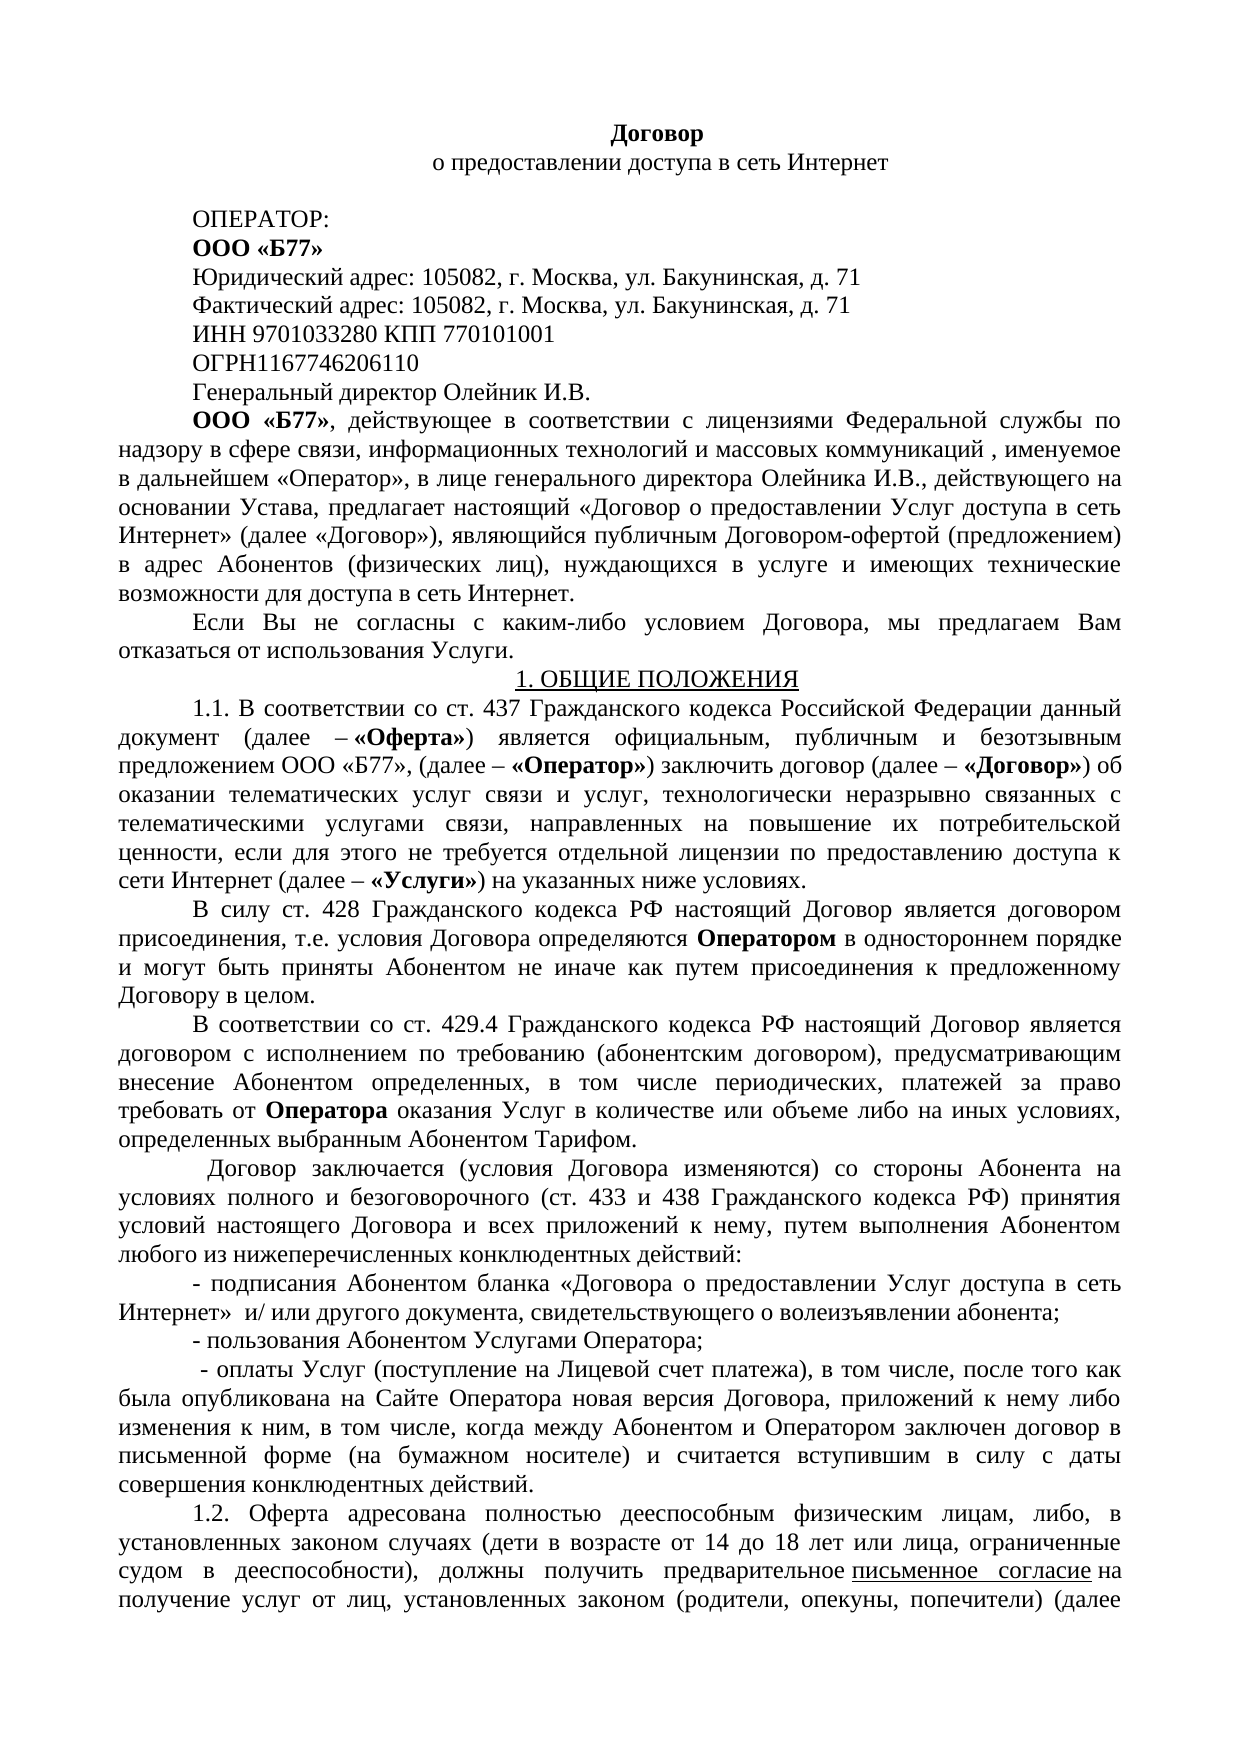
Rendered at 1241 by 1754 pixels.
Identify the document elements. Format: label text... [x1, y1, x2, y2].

text ООО «Б77», действующее в соответствии с лицензиями Федеральной службы по надзору в сфере связи, информационных технологий и массовых коммуникаций , именуемое в дальнейшем «Оператор», в лице генерального директора Олейника И.В., действующего на основании Устава, предлагает настоящий «Договор о предоставлении Услуг доступа в сеть Интернет» (далее «Договор»), являющийся публичным Договором-офертой (предложением) в адрес Абонентов (физических лиц), нуждающихся в услуге и имеющих технические возможности для доступа в сеть Интернет. [118, 406, 1122, 607]
text Договор заключается (условия Договора изменяются) со стороны Абонента на условиях полного и безоговорочного (ст. 433 и 438 Гражданского кодекса РФ) принятия условий настоящего Договора и всех приложений к нему, путем выполнения Абонентом любого из нижеперечисленных конклюдентных действий: [118, 1153, 1122, 1268]
text Если Вы не согласны с каким-либо условием Договора, мы предлагаем Вам отказаться от использования Услуги. [118, 607, 1122, 664]
text - подписания Абонентом бланка «Договора о предоставлении Услуг доступа в сеть Интернет» и/ или другого документа, свидетельствующего о волеизъявлении абонента; [118, 1268, 1122, 1326]
text ИНН 9701033280 КПП 770101001 [118, 319, 1122, 348]
text В силу ст. 428 Гражданского кодекса РФ настоящий Договор является договором присоединения, т.е. условия Договора определяются Оператором в одностороннем порядке и могут быть приняты Абонентом не иначе как путем присоединения к предложенному Договору в целом. [118, 894, 1122, 1009]
text ООО «Б77» [118, 233, 1122, 262]
text Юридический адрес: 105082, г. Москва, ул. Бакунинская, д. 71 [118, 262, 1122, 291]
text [118, 1498, 1122, 1613]
text ОПЕРАТОР: [118, 204, 1122, 233]
text 1.1. В соответствии со ст. 437 Гражданского кодекса Российской Федерации данный документ (далее – «Оферта») является официальным, публичным и безотзывным предложением ООО «Б77», (далее – «Оператор») заключить договор (далее – «Договор») об оказании телематических услуг связи и услуг, технологически неразрывно связанных с телематическими услугами связи, направленных на повышение их потребительской ценности, если для этого не требуется отдельной лицензии по предоставлению доступа к сети Интернет (далее – «Услуги») на указанных ниже условиях. [118, 693, 1122, 894]
text 1. ОБЩИЕ ПОЛОЖЕНИЯ [118, 664, 1122, 693]
text Фактический адрес: 105082, г. Москва, ул. Бакунинская, д. 71 [118, 291, 1122, 319]
text ОГРН1167746206110 [118, 348, 1122, 377]
text - пользования Абонентом Услугами Оператора; [118, 1326, 1122, 1354]
text В соответствии со ст. 429.4 Гражданского кодекса РФ настоящий Договор является договором с исполнением по требованию (абонентским договором), предусматривающим внесение Абонентом определенных, в том числе периодических, платежей за право требовать от Оператора оказания Услуг в количестве или объеме либо на иных условиях, определенных выбранным Абонентом Тарифом. [118, 1009, 1122, 1153]
text Генеральный директор Олейник И.В. [118, 377, 1122, 406]
text о предоставлении доступа в сеть Интернет [118, 147, 1122, 176]
text - оплаты Услуг (поступление на Лицевой счет платежа), в том числе, после того как была опубликована на Сайте Оператора новая версия Договора, приложений к нему либо изменения к ним, в том числе, когда между Абонентом и Оператором заключен договор в письменной форме (на бумажном носителе) и считается вступившим в силу с даты совершения конклюдентных действий. [118, 1354, 1122, 1498]
text Договор [118, 118, 1122, 147]
